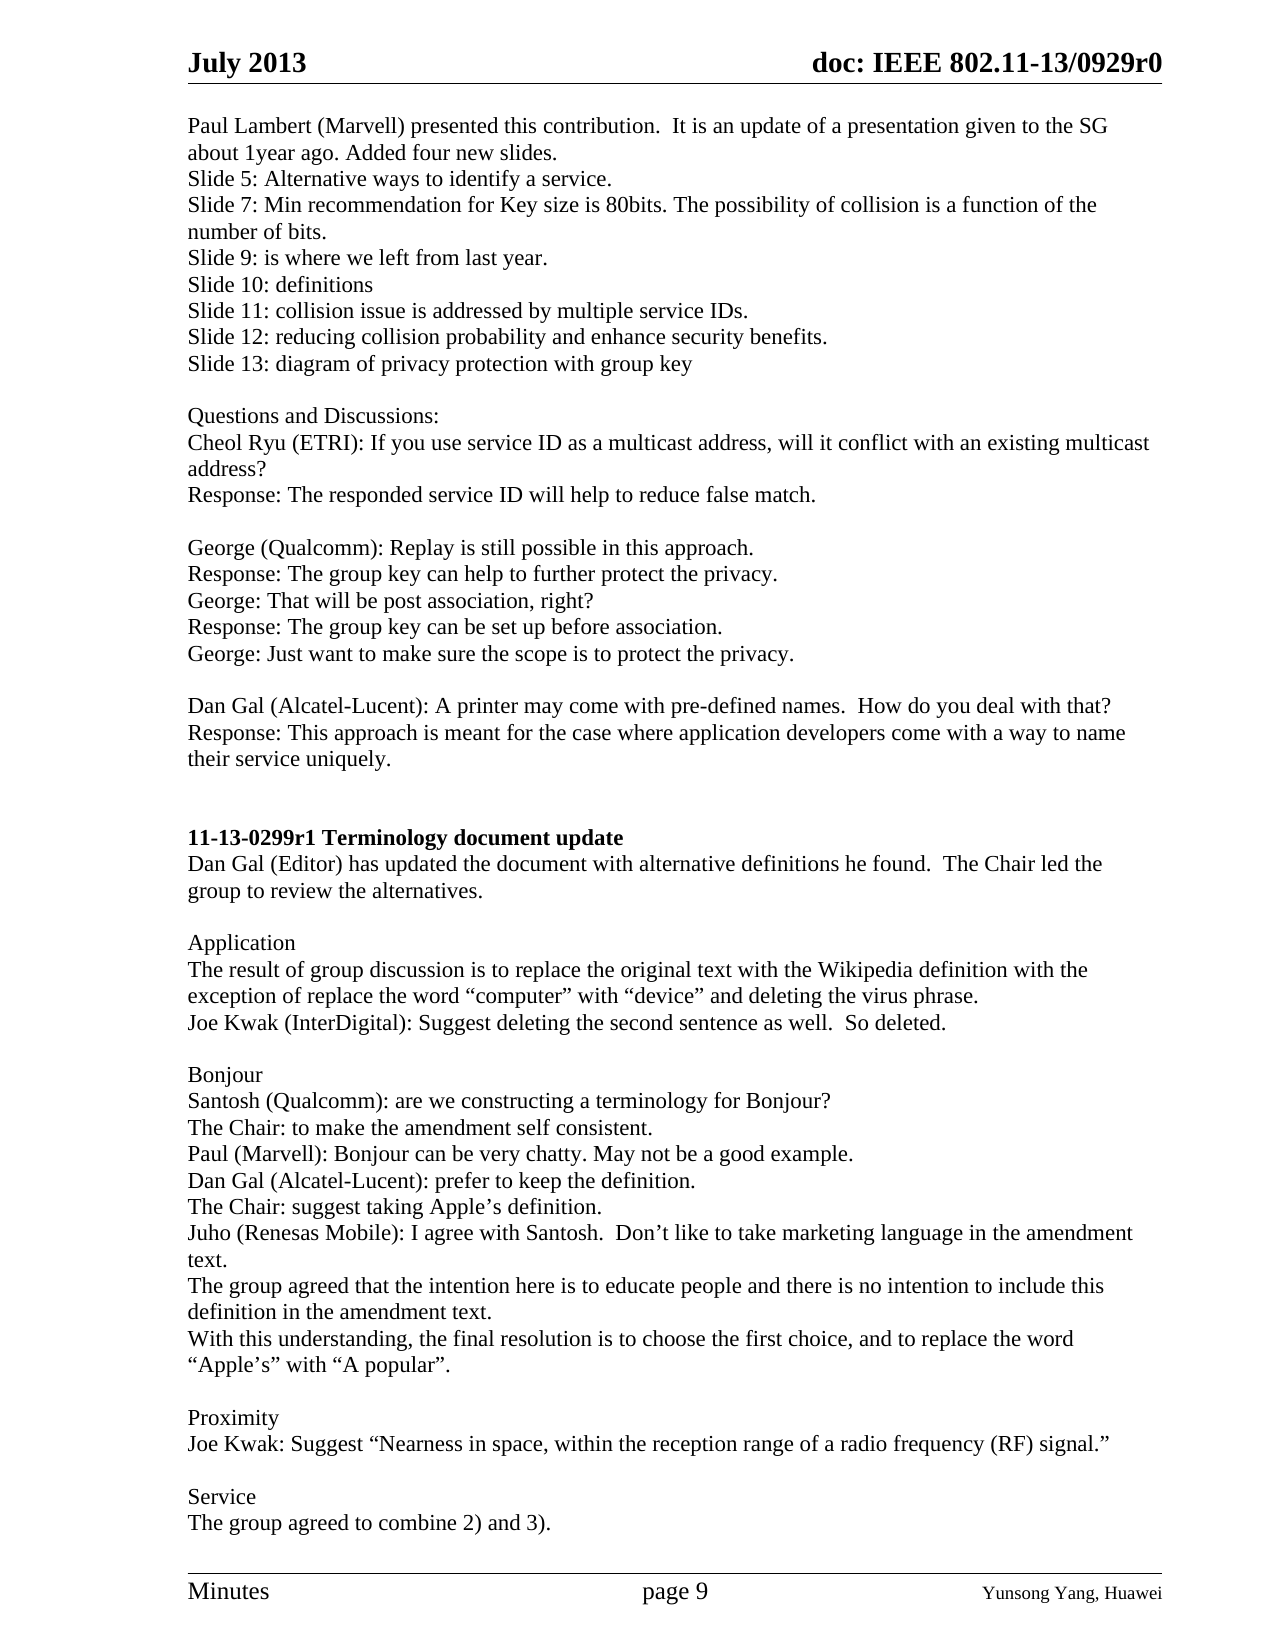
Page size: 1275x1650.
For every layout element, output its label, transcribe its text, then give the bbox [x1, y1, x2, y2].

text The group agreed to combine 2) and 3). [187, 1509, 1162, 1536]
text The group agreed that the intention here is to educate people and there is no intention to include this definition in the amendment text. [187, 1272, 1162, 1325]
text With this understanding, the final resolution is to choose the first choice, and to replace the word “Apple’s” with “A popular”. [187, 1325, 1162, 1377]
text Response: The group key can be set up before association. [187, 613, 1162, 639]
text Juho (Renesas Mobile): I agree with Santosh. Don’t like to take marketing language in the amendment text. [187, 1219, 1162, 1272]
text Slide 11: collision issue is addressed by multiple service IDs. [187, 297, 1162, 323]
text Bonjour [187, 1061, 1162, 1088]
text George: That will be post association, right? [187, 587, 1162, 613]
text Response: The group key can help to further protect the privacy. [187, 561, 1162, 587]
text Dan Gal (Alcatel-Lucent): prefer to keep the definition. [187, 1167, 1162, 1193]
text Questions and Discussions: [187, 402, 1162, 429]
text Joe Kwak: Suggest “Nearness in space, within the reception range of a radio frequency (RF) signal.” [187, 1430, 1162, 1457]
text Response: This approach is meant for the case where application developers come with a way to name their service uniquely. [187, 719, 1162, 771]
text Service [187, 1483, 1162, 1509]
text The Chair: suggest taking Apple’s definition. [187, 1193, 1162, 1219]
text Cheol Ryu (ETRI): If you use service ID as a multicast address, will it conflict with an existing multicast address? [187, 429, 1162, 481]
text Slide 12: reducing collision probability and enhance security benefits. [187, 323, 1162, 350]
text The result of group discussion is to replace the original text with the Wikipedia definition with the exception of replace the word “computer” with “device” and deleting the virus phrase. [187, 956, 1162, 1008]
text Slide 5: Alternative ways to identify a service. [187, 165, 1162, 192]
text Paul Lambert (Marvell) presented this contribution. It is an update of a presentation given to the SG about 1year ago. Added four new slides. [187, 112, 1162, 165]
text Paul (Marvell): Bonjour can be very chatty. May not be a good example. [187, 1140, 1162, 1167]
text George: Just want to make sure the scope is to protect the privacy. [187, 639, 1162, 666]
text George (Qualcomm): Replay is still possible in this approach. [187, 534, 1162, 561]
text The Chair: to make the amendment self consistent. [187, 1114, 1162, 1140]
text Proximity [187, 1404, 1162, 1430]
text Response: The responded service ID will help to reduce false match. [187, 481, 1162, 508]
text Dan Gal (Alcatel-Lucent): A printer may come with pre-defined names. How do you deal with that? [187, 692, 1162, 719]
text Application [187, 929, 1162, 956]
text Dan Gal (Editor) has updated the document with alternative definitions he found. The Chair led the group to review the alternatives. [187, 850, 1162, 903]
text Slide 13: diagram of privacy protection with group key [187, 350, 1162, 376]
text Slide 7: Min recommendation for Key size is 80bits. The possibility of collision is a function of the number of bits. [187, 192, 1162, 244]
text 11-13-0299r1 Terminology document update [187, 824, 1162, 850]
text Slide 10: definitions [187, 271, 1162, 297]
text Slide 9: is where we left from last year. [187, 244, 1162, 271]
text Joe Kwak (InterDigital): Suggest deleting the second sentence as well. So deleted. [187, 1008, 1162, 1035]
text Santosh (Qualcomm): are we constructing a terminology for Bonjour? [187, 1088, 1162, 1114]
